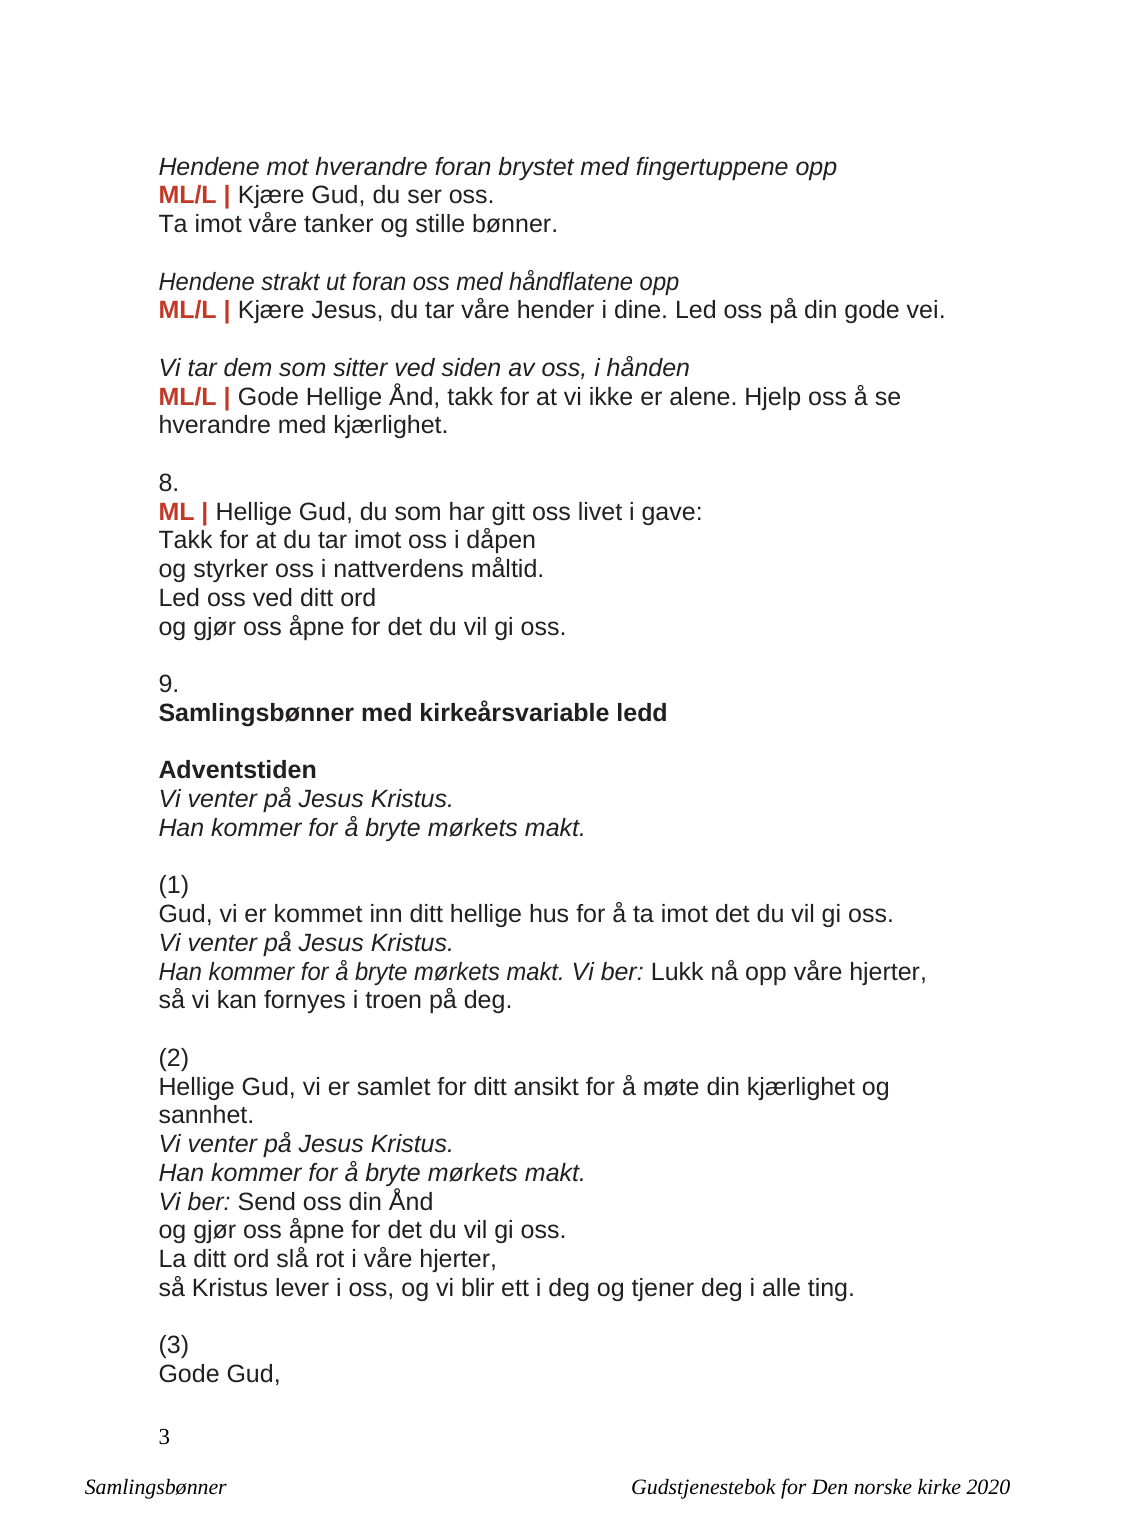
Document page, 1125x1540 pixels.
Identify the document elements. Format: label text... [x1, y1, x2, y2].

text og gjør oss åpne for det du vil gi oss. [158, 1216, 969, 1244]
text Hendene strakt ut foran oss med håndflatene opp [158, 267, 969, 296]
text Vi ber: Send oss din Ånd [158, 1187, 969, 1216]
text Vi venter på Jesus Kristus. [158, 1129, 969, 1158]
text La ditt ord slå rot i våre hjerter, [158, 1244, 969, 1273]
text Hendene mot hverandre foran brystet med fingertuppene opp [158, 152, 969, 181]
text ML/L | Kjære Jesus, du tar våre hender i dine. Led oss på din gode vei. [158, 296, 969, 324]
text Ta imot våre tanker og stille bønner. [158, 209, 969, 238]
text Han kommer for å bryte mørkets makt. [158, 813, 969, 842]
text Vi venter på Jesus Kristus. [158, 928, 969, 957]
text Han kommer for å bryte mørkets makt. Vi ber: Lukk nå opp våre hjerter, [158, 957, 969, 986]
text Led oss ved ditt ord [158, 583, 969, 612]
text Vi venter på Jesus Kristus. [158, 784, 969, 813]
text og styrker oss i nattverdens måltid. [158, 554, 969, 583]
subtitle Samlingsbønner med kirkeårsvariable ledd [158, 698, 969, 727]
text så vi kan fornyes i troen på deg. [158, 986, 969, 1014]
text (3) [158, 1331, 969, 1359]
text 9. [158, 669, 969, 698]
text Gud, vi er kommet inn ditt hellige hus for å ta imot det du vil gi oss. [158, 899, 969, 928]
text Han kommer for å bryte mørkets makt. [158, 1158, 969, 1187]
text ML/L | Gode Hellige Ånd, takk for at vi ikke er alene. Hjelp oss å se hverandre med kjærlighet. [158, 382, 969, 439]
text og gjør oss åpne for det du vil gi oss. [158, 612, 969, 641]
text (1) [158, 871, 969, 899]
text Hellige Gud, vi er samlet for ditt ansikt for å møte din kjærlighet og sannhet. [158, 1072, 969, 1129]
text ML | Hellige Gud, du som har gitt oss livet i gave: [158, 497, 969, 526]
text Takk for at du tar imot oss i dåpen [158, 526, 969, 554]
text Gode Gud, [158, 1359, 969, 1388]
text så Kristus lever i oss, og vi blir ett i deg og tjener deg i alle ting. [158, 1273, 969, 1302]
text Vi tar dem som sitter ved siden av oss, i hånden [158, 353, 969, 382]
text Adventstiden [158, 756, 969, 784]
text (2) [158, 1043, 969, 1072]
text 8. [158, 468, 969, 497]
text ML/L | Kjære Gud, du ser oss. [158, 181, 969, 209]
